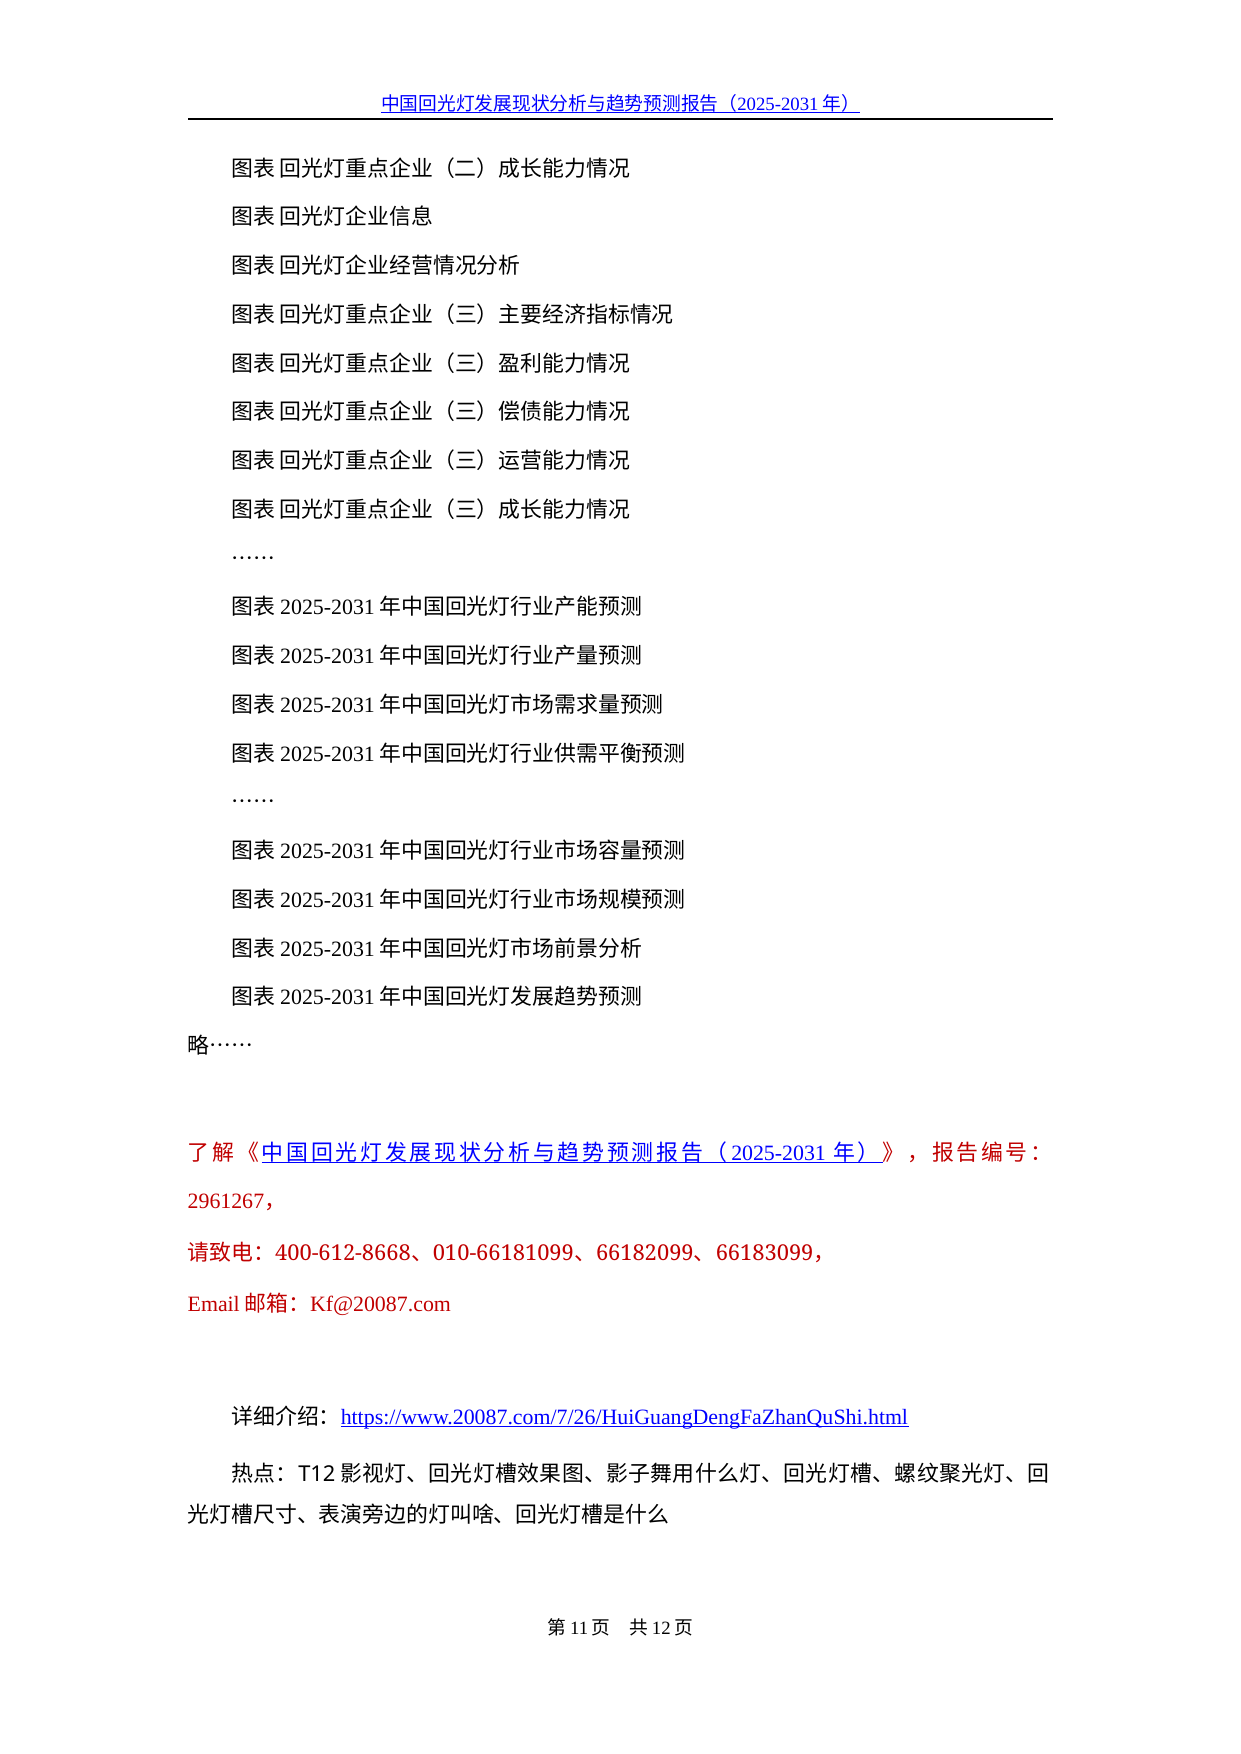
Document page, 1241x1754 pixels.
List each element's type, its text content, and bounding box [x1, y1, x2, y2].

text 热点：T12影视灯、回光灯槽效果图、影子舞用什么灯、回光灯槽、螺纹聚光灯、回光灯槽尺寸、表演旁边的灯叫啥、回光灯槽是什么 [187, 1456, 1053, 1529]
text 请致电：400-612-8668、010-66181099、66182099、66183099， [187, 1234, 1053, 1267]
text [187, 150, 1053, 1060]
text 了解《中国回光灯发展现状分析与趋势预测报告（2025-2031年）》，报告编号：2961267， [187, 1134, 1053, 1215]
text 详细介绍：https://www.20087.com/7/26/HuiGuangDengFaZhanQuShi.html [187, 1399, 1053, 1431]
text Email邮箱：Kf@20087.com [187, 1286, 1053, 1318]
